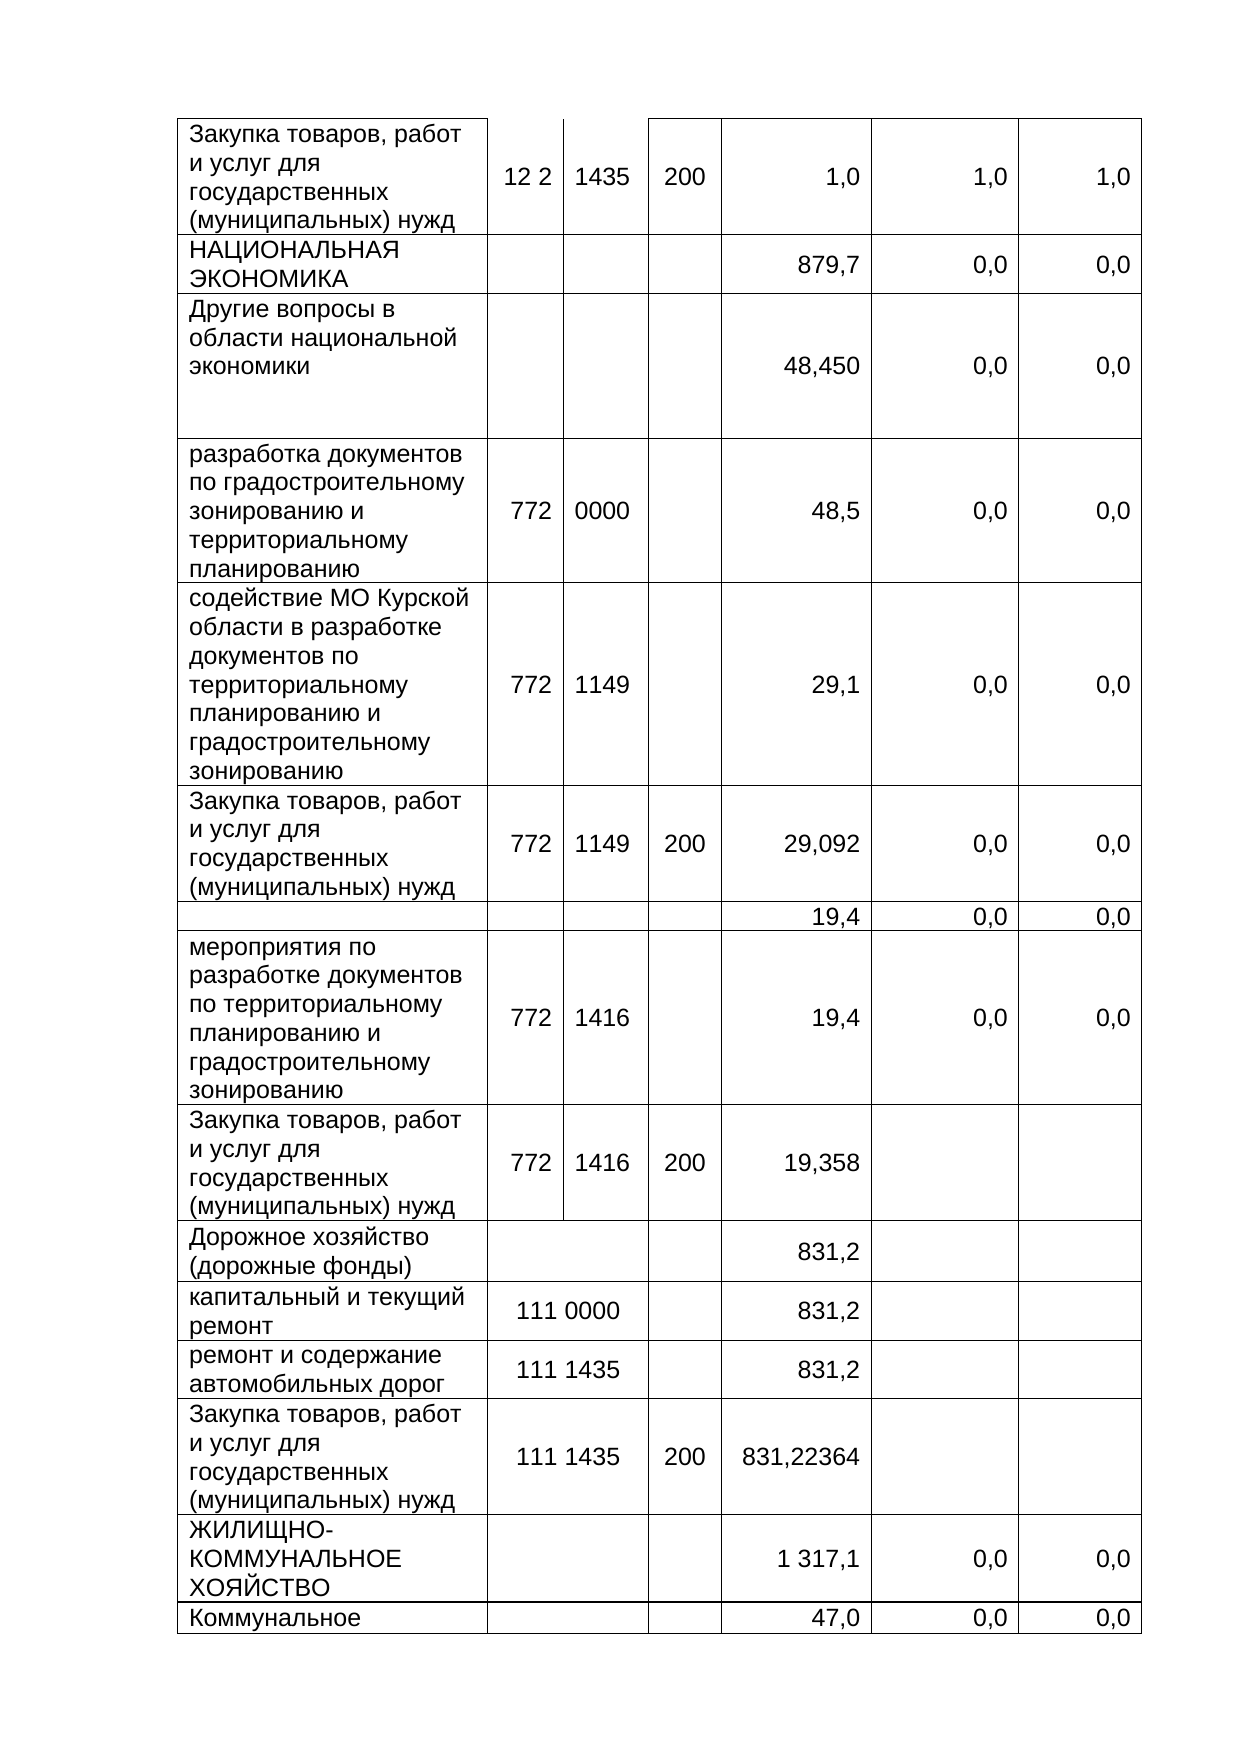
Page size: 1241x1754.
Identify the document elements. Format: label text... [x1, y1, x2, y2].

table_cell [649, 235, 721, 293]
table_cell 200 [649, 1399, 721, 1514]
table_cell 1,0 [872, 119, 1018, 234]
table_cell 879,7 [722, 235, 871, 293]
table_cell 772 [488, 583, 563, 784]
table_cell 111 1435 [488, 1399, 648, 1514]
table_cell 0,0 [872, 294, 1018, 437]
table_cell Закупка товаров, работ и услуг для государственных (муниципальных) нужд [178, 1399, 487, 1514]
table_cell ремонт и содержание автомобильных дорог [178, 1341, 487, 1398]
table_cell 772 [488, 439, 563, 582]
table_cell [872, 1105, 1018, 1220]
table_cell 831,2 [722, 1341, 871, 1398]
table_cell 1,0 [722, 119, 871, 234]
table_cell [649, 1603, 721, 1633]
table_cell 0,0 [1019, 1515, 1141, 1601]
table_cell [1019, 1221, 1141, 1281]
table_cell 200 [649, 1105, 721, 1220]
table_cell Закупка товаров, работ и услуг для государственных (муниципальных) нужд [178, 786, 487, 901]
table_cell 0,0 [872, 786, 1018, 901]
table_cell [649, 931, 721, 1104]
table_cell 19,4 [722, 931, 871, 1104]
table_cell [488, 235, 563, 293]
table_cell 0,0 [1019, 439, 1141, 582]
table_cell 111 1435 [488, 1341, 648, 1398]
table_cell 12 2 [488, 118, 563, 234]
table_cell [649, 1282, 721, 1339]
table_cell [649, 1341, 721, 1398]
table_cell 0,0 [872, 235, 1018, 293]
table_cell 0000 [564, 439, 648, 582]
table_cell Закупка товаров, работ и услуг для государственных (муниципальных) нужд [178, 1105, 487, 1220]
table_cell [649, 583, 721, 784]
table_cell 0,0 [1019, 583, 1141, 784]
table_cell [872, 1399, 1018, 1514]
table_cell 831,2 [722, 1282, 871, 1339]
table_cell мероприятия по разработке документов по территориальному планированию и градостроительному зонированию [178, 931, 487, 1104]
table_cell 200 [649, 119, 721, 234]
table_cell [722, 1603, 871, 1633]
table_cell 200 [649, 786, 721, 901]
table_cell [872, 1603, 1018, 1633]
table_cell 0,0 [872, 902, 1018, 930]
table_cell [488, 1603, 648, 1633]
table_cell капитальный и текущий ремонт [178, 1282, 487, 1339]
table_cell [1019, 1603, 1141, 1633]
table_cell 0,0 [1019, 931, 1141, 1104]
table_cell [649, 1221, 721, 1281]
table_cell 1149 [564, 786, 648, 901]
table_cell [564, 235, 648, 293]
table_cell [649, 902, 721, 930]
table_cell 0,0 [1019, 902, 1141, 930]
table_cell 29,092 [722, 786, 871, 901]
table_cell содействие МО Курской области в разработке документов по территориальному планированию и градостроительному зонированию [178, 583, 487, 784]
table_cell 0,0 [872, 931, 1018, 1104]
table_cell Дорожное хозяйство (дорожные фонды) [178, 1221, 487, 1281]
table_cell [488, 1221, 648, 1281]
table_cell [649, 294, 721, 437]
table_cell 0,0 [872, 583, 1018, 784]
table_cell [649, 1515, 721, 1601]
table_cell 0,0 [1019, 235, 1141, 293]
table_cell [872, 1341, 1018, 1398]
table_cell 0,0 [1019, 294, 1141, 437]
table_cell 1416 [564, 1105, 648, 1220]
table_cell 772 [488, 931, 563, 1104]
table_cell [564, 294, 648, 437]
table_cell 1416 [564, 931, 648, 1104]
table_cell 29,1 [722, 583, 871, 784]
table_cell [1019, 1282, 1141, 1339]
table_cell 831,22364 [722, 1399, 871, 1514]
table_cell разработка документов по градостроительному зонированию и территориальному планированию [178, 439, 487, 582]
table_cell 772 [488, 786, 563, 901]
table_cell [1019, 1105, 1141, 1220]
table_cell 772 [488, 1105, 563, 1220]
table_cell ЖИЛИЩНО-КОММУНАЛЬНОЕ ХОЯЙСТВО [178, 1515, 487, 1601]
table_cell 1435 [563, 118, 648, 234]
table_cell [488, 902, 563, 930]
table_cell [649, 439, 721, 582]
table_cell [1019, 1341, 1141, 1398]
table_cell 19,4 [722, 902, 871, 930]
table_cell [1019, 1399, 1141, 1514]
table_cell 0,0 [872, 1515, 1018, 1601]
table_cell 0,0 [872, 439, 1018, 582]
table_cell 19,358 [722, 1105, 871, 1220]
table_cell Другие вопросы в области национальной экономики [178, 294, 487, 437]
table_cell [488, 294, 563, 437]
table_cell [564, 902, 648, 930]
table_cell 1 317,1 [722, 1515, 871, 1601]
table_cell 831,2 [722, 1221, 871, 1281]
table_cell 48,5 [722, 439, 871, 582]
table_cell 48,450 [722, 294, 871, 437]
table_cell 1149 [564, 583, 648, 784]
table_cell [178, 902, 487, 930]
table_cell [488, 1515, 648, 1601]
table_cell 111 0000 [488, 1282, 648, 1339]
table_cell Закупка товаров, работ и услуг для государственных (муниципальных) нужд [178, 119, 487, 234]
table_cell [872, 1221, 1018, 1281]
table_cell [178, 1603, 487, 1633]
table_cell НАЦИОНАЛЬНАЯ ЭКОНОМИКА [178, 235, 487, 293]
table_cell 0,0 [1019, 786, 1141, 901]
table_cell 1,0 [1019, 119, 1141, 234]
table_cell [872, 1282, 1018, 1339]
